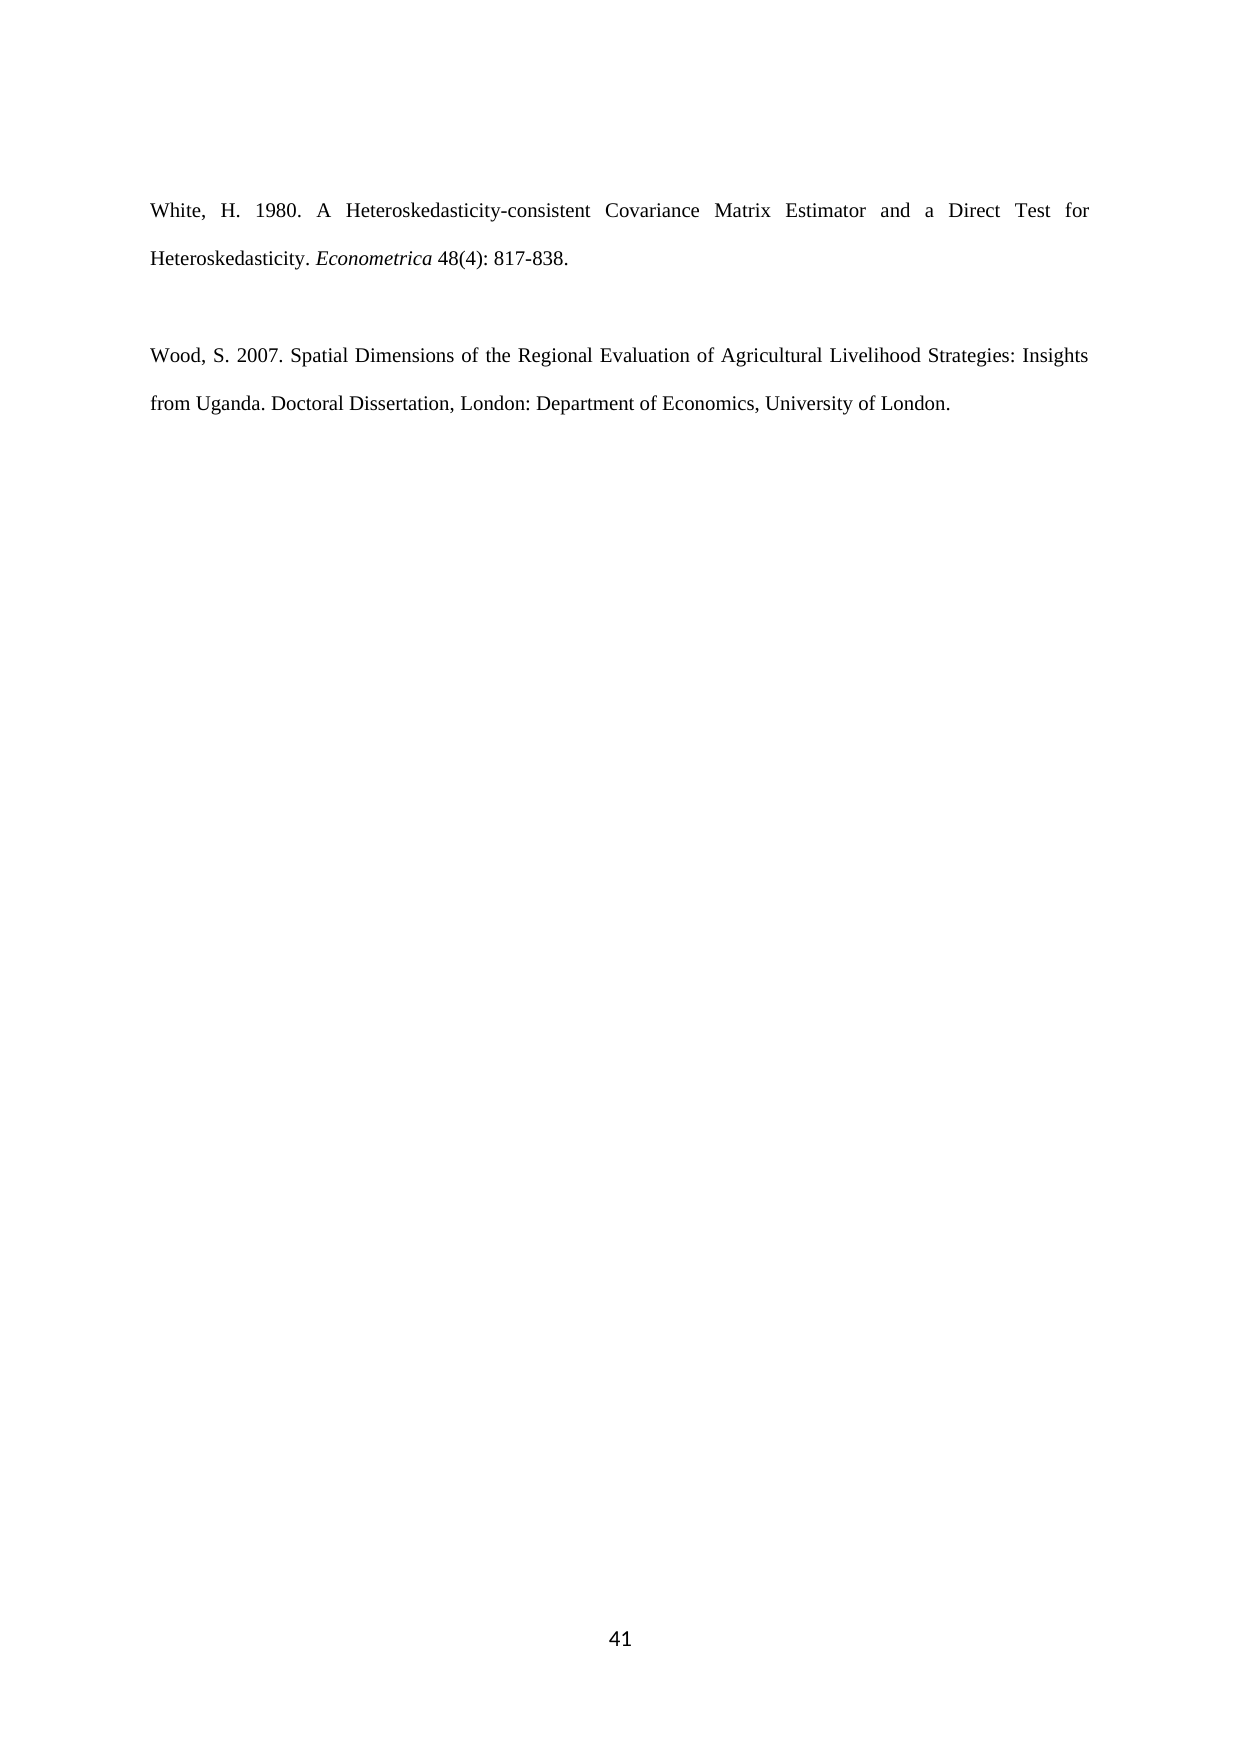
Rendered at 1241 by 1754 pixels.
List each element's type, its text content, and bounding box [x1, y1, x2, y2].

text White, H. 1980. A Heteroskedasticity-consistent Covariance Matrix Estimator and a Direct Test for Heteroskedasticity. Econometrica 48(4): 817-838. [150, 222, 1090, 270]
text Wood, S. 2007. Spatial Dimensions of the Regional Evaluation of Agricultural Livelihood Strategies: Insights from Uganda. Doctoral Dissertation, London: Department of Economics, University of London. [150, 367, 1090, 415]
